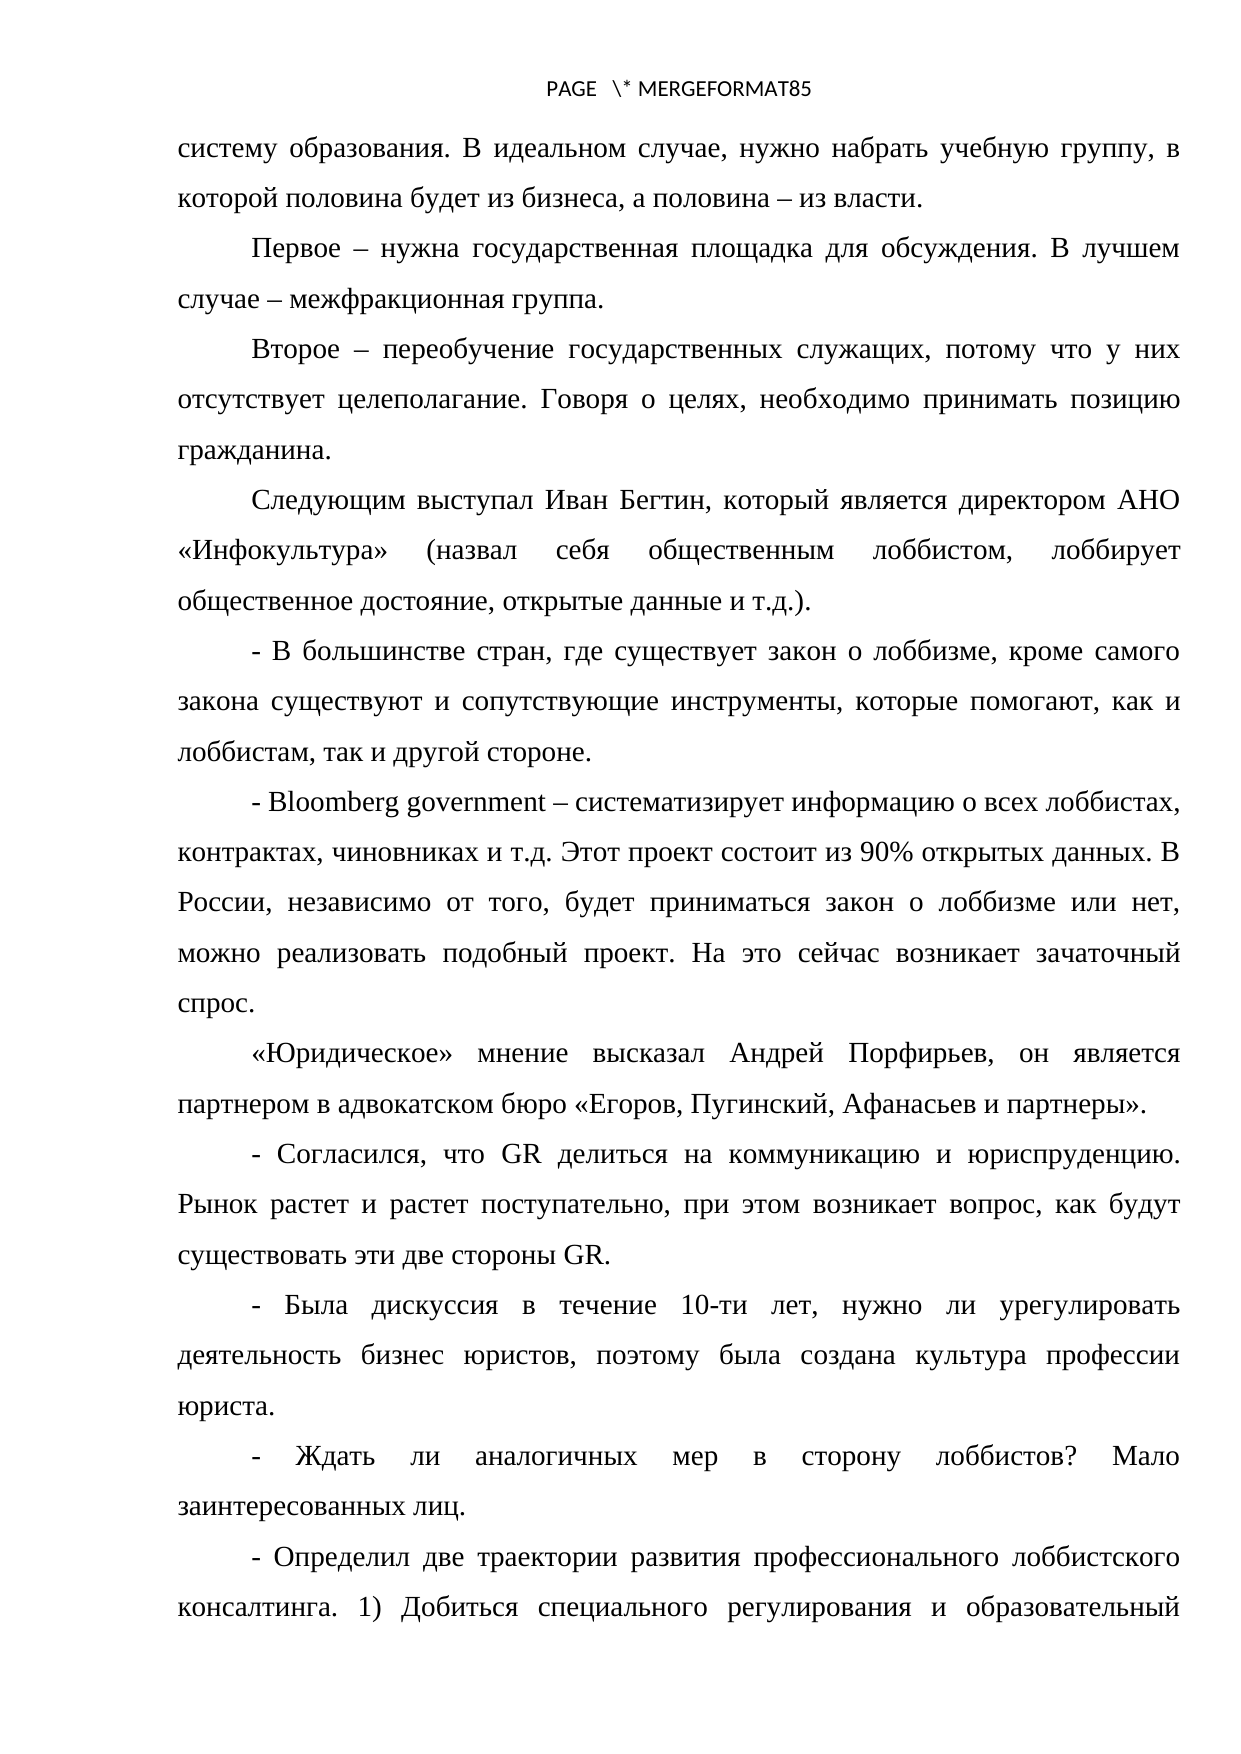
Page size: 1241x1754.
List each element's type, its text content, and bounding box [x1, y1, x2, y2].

text - В большинстве стран, где существует закон о лоббизме, кроме самого закона существуют и сопутствующие инструменты, которые помогают, как и лоббистам, так и другой стороне. [177, 633, 1181, 767]
text Первое – нужна государственная площадка для обсуждения. В лучшем случае – межфракционная группа. [177, 231, 1181, 314]
text - Согласился, что GR делиться на коммуникацию и юриспруденцию. Рынок растет и растет поступательно, при этом возникает вопрос, как будут существовать эти две стороны GR. [177, 1136, 1181, 1270]
text Второе – переобучение государственных служащих, потому что у них отсутствует целеполагание. Говоря о целях, необходимо принимать позицию гражданина. [177, 331, 1181, 465]
text - Bloomberg government – систематизирует информацию о всех лоббистах, контрактах, чиновниках и т.д. Этот проект состоит из 90% открытых данных. В России, независимо от того, будет приниматься закон о лоббизме или нет, можно реализовать подобный проект. На это сейчас возникает зачаточный спрос. [177, 784, 1181, 1019]
text - Ждать ли аналогичных мер в сторону лоббистов? Мало заинтересованных лиц. [177, 1438, 1181, 1522]
text - Была дискуссия в течение 10-ти лет, нужно ли урегулировать деятельность бизнес юристов, поэтому была создана культура профессии юриста. [177, 1287, 1181, 1421]
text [177, 130, 1181, 214]
text «Юридическое» мнение высказал Андрей Порфирьев, он является партнером в адвокатском бюро «Егоров, Пугинский, Афанасьев и партнеры». [177, 1036, 1181, 1119]
text Следующим выступал Иван Бегтин, который является директором АНО «Инфокультура» (назвал себя общественным лоббистом, лоббирует общественное достояние, открытые данные и т.д.). [177, 482, 1181, 616]
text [177, 1539, 1181, 1622]
